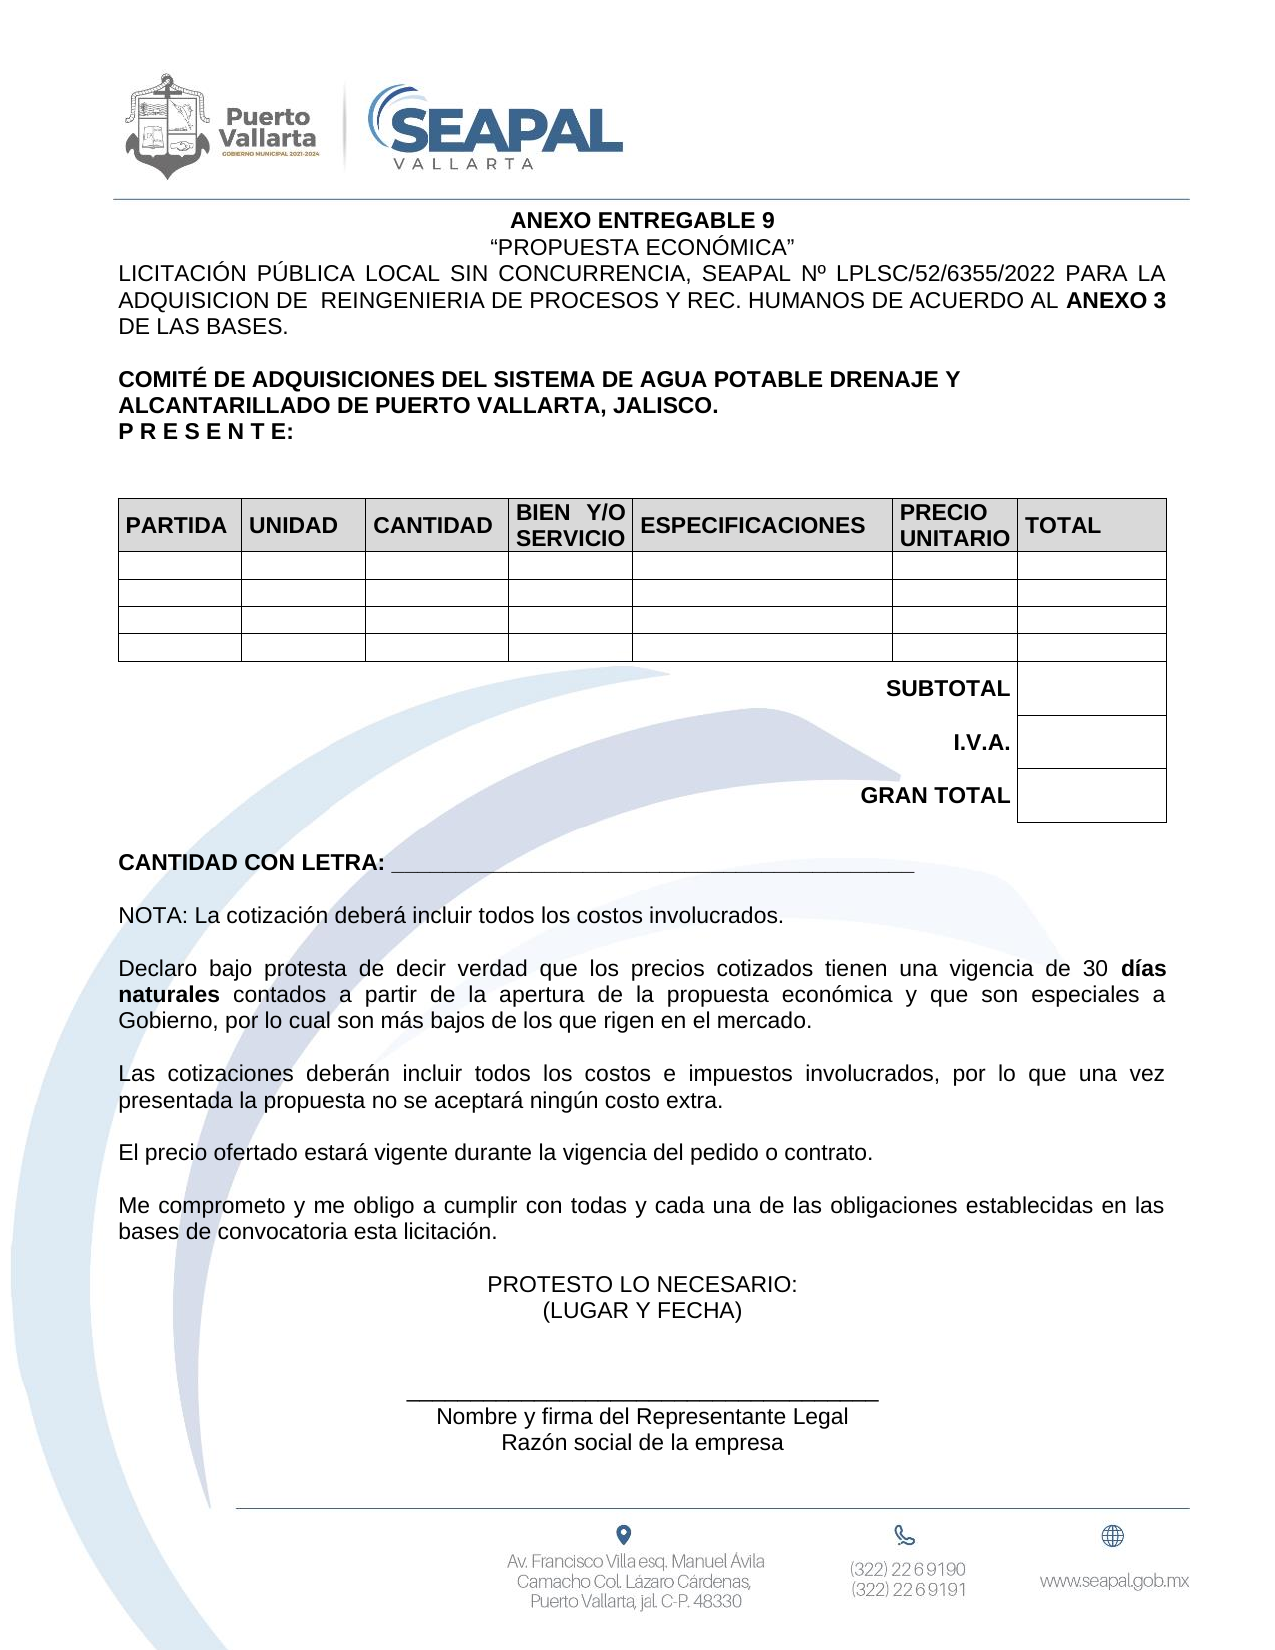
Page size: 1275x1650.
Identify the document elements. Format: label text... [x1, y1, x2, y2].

table_cell [1018, 662, 1166, 714]
text P R E S E N T E: [118, 418, 1166, 445]
table_cell [509, 607, 632, 633]
table_cell [366, 607, 508, 633]
table_cell [509, 552, 632, 578]
picture [9, 0, 1275, 1650]
table_header Cantidad [366, 499, 508, 551]
text Razón social de la empresa [118, 1429, 1166, 1456]
table_header TOTAL [1018, 499, 1166, 551]
text CANTIDAD CON LETRA: _________________________________________ [118, 849, 1166, 876]
table_cell GRAN TOTAL [118, 768, 1017, 822]
table_cell [1018, 552, 1166, 578]
table_cell I.V.A. [118, 715, 1017, 768]
table_cell [1018, 607, 1166, 633]
table_header ESPECIFICACIONES [633, 499, 892, 551]
text Me comprometo y me obligo a cumplir con todas y cada una de las obligaciones establecidas en las bases de convocatoria esta licitación. [118, 1192, 1166, 1245]
table_cell [1018, 634, 1166, 661]
text Declaro bajo protesta de decir verdad que los precios cotizados tienen una vigencia de 30 días naturales contados a partir de la apertura de la propuesta económica y que son especiales a Gobierno, por lo cual son más bajos de los que rigen en el mercado. [118, 955, 1166, 1034]
table_cell [242, 607, 365, 633]
text Nombre y firma del Representante Legal [118, 1403, 1166, 1429]
table_cell [1018, 580, 1166, 606]
text El precio ofertado estará vigente durante la vigencia del pedido o contrato. [118, 1139, 1166, 1166]
table_cell [1018, 769, 1166, 822]
table_cell [119, 607, 241, 633]
table_cell [1018, 716, 1166, 768]
table_header Partida [119, 499, 241, 551]
table_cell [509, 634, 632, 661]
text LICITACIÓN PÚBLICA LOCAL SIN CONCURRENCIA, SEAPAL Nº LPLSC/52/6355/2022 PARA LA ADQUISICION DE REINGENIERIA DE PROCESOS Y REC. HUMANOS DE ACUERDO AL ANEXO 3 DE LAS BASES. [118, 260, 1166, 339]
table_cell [893, 607, 1017, 633]
table_cell SUBTOTAL [118, 662, 1017, 714]
table_cell [893, 634, 1017, 661]
table_cell [242, 634, 365, 661]
table_cell [366, 580, 508, 606]
text NOTA: La cotización deberá incluir todos los costos involucrados. [118, 902, 1166, 928]
table_cell [242, 580, 365, 606]
table_cell [119, 580, 241, 606]
text PROTESTO LO NECESARIO: [118, 1271, 1166, 1297]
table_cell [366, 634, 508, 661]
table_cell [509, 580, 632, 606]
table_cell [893, 552, 1017, 578]
table_cell [366, 552, 508, 578]
table_cell [119, 634, 241, 661]
table_cell [633, 580, 892, 606]
table_cell [633, 634, 892, 661]
text “PROPUESTA ECONÓMICA” [118, 234, 1166, 260]
table_cell [633, 552, 892, 578]
table_header precio uNITARIO [893, 499, 1017, 551]
table_cell [893, 580, 1017, 606]
text COMITÉ DE ADQUISICIONES DEL SISTEMA DE AGUA POTABLE DRENAJE Y [118, 366, 1166, 392]
text (LUGAR Y FECHA) [118, 1297, 1166, 1324]
text ALCANTARILLADO DE PUERTO VALLARTA, JALISCO. [118, 392, 1166, 418]
text _____________________________________ [118, 1376, 1166, 1403]
table_header bien y/o servicio [509, 499, 632, 551]
text ANEXO ENTREGABLE 9 [118, 207, 1166, 234]
text Las cotizaciones deberán incluir todos los costos e impuestos involucrados, por lo que una vez presentada la propuesta no se aceptará ningún costo extra. [118, 1060, 1166, 1113]
table_cell [242, 552, 365, 578]
table_cell [633, 607, 892, 633]
table_header UNIDAD [242, 499, 365, 551]
table_cell [119, 552, 241, 578]
